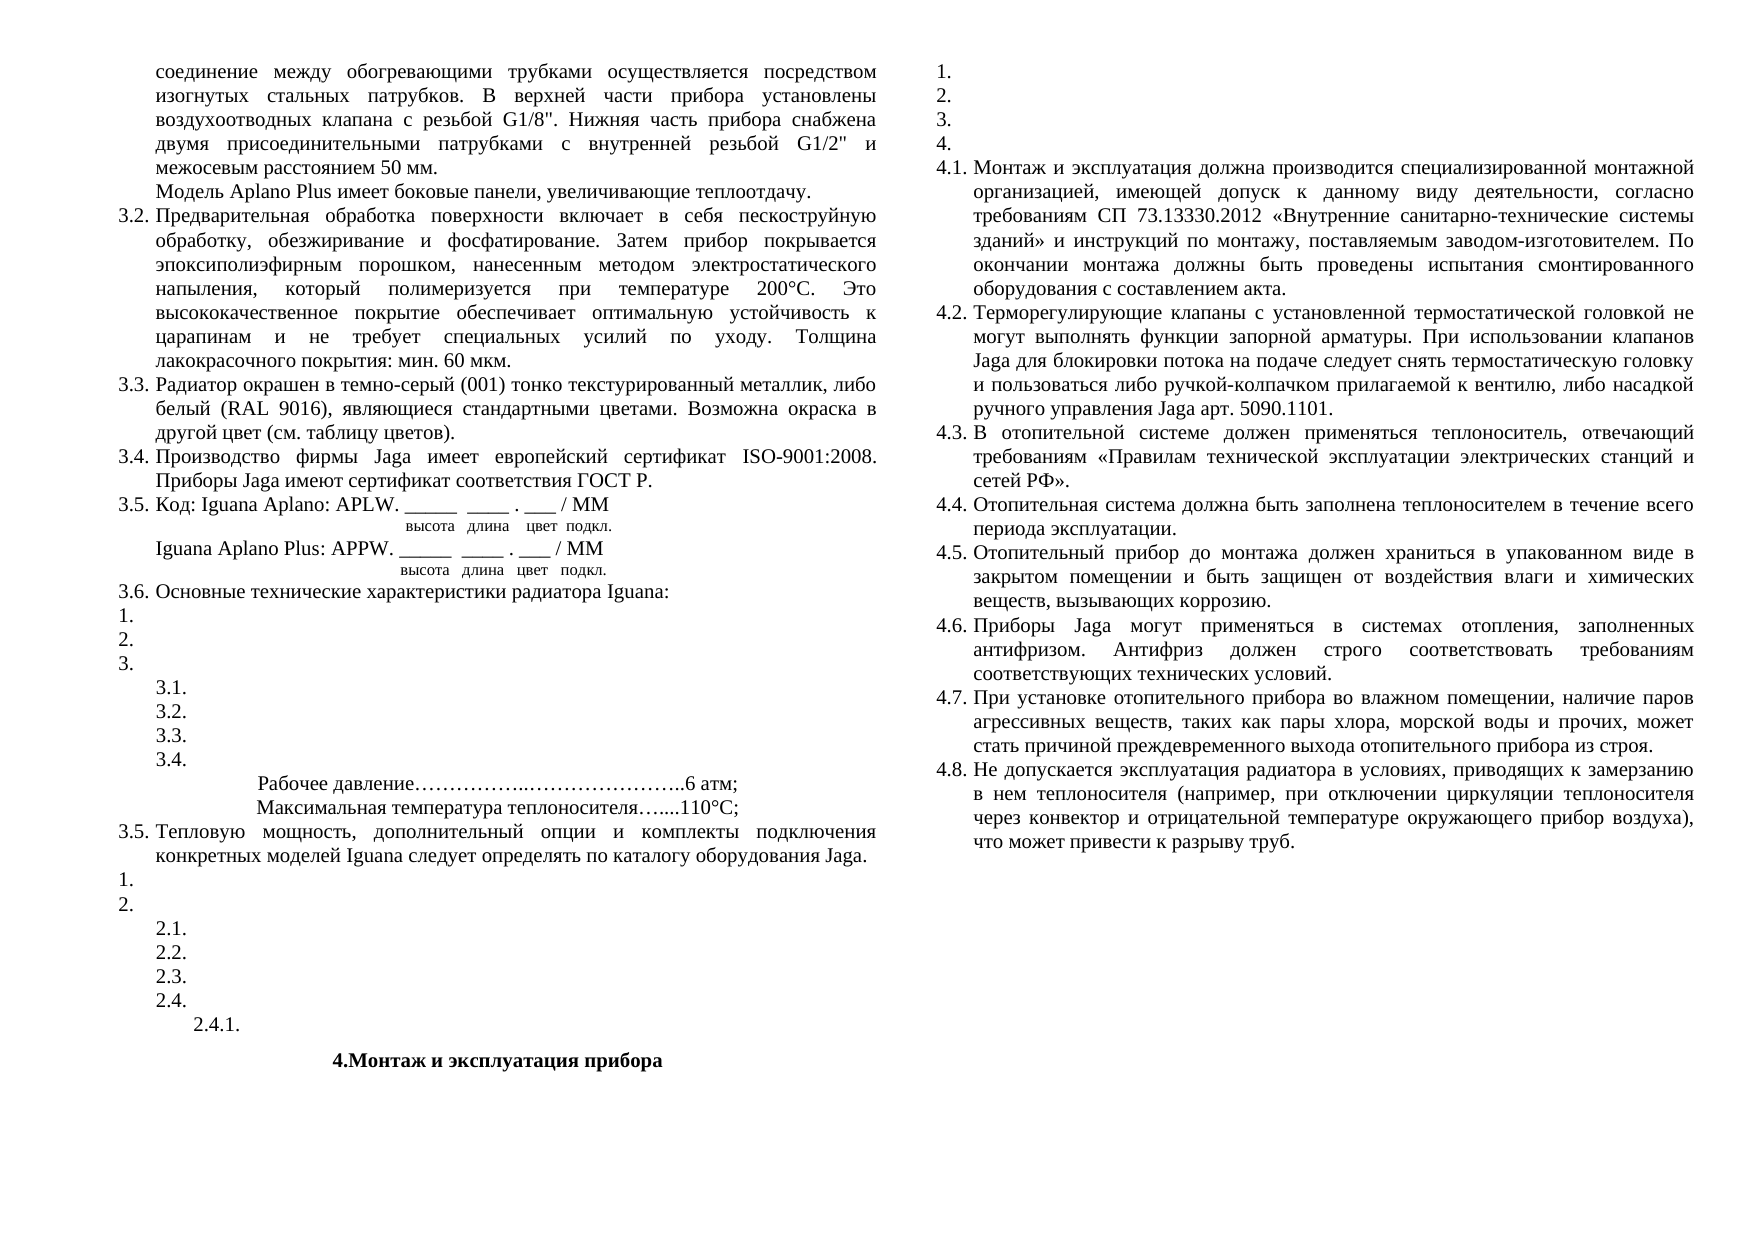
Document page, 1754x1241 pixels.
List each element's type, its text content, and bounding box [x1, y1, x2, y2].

list Отопительный прибор до монтажа должен храниться в упакованном виде в закрытом помещении и быть защищен от воздействия влаги и химических веществ, вызывающих коррозию. [936, 540, 1695, 612]
subtitle 4.Монтаж и эксплуатация прибора [118, 1048, 877, 1072]
list Основные технические характеристики радиатора Iguana: [118, 579, 877, 603]
list Не допускается эксплуатация радиатора в условиях, приводящих к замерзанию в нем теплоносителя (например, при отключении циркуляции теплоносителя через конвектор и отрицательной температуре окружающего прибор воздуха), что может привести к разрыву труб. [936, 757, 1695, 853]
list Предварительная обработка поверхности включает в себя пескоструйную обработку, обезжиривание и фосфатирование. Затем прибор покрывается эпоксиполиэфирным порошком, нанесенным методом электростатического напыления, который полимеризуется при температуре 200°С. Это высококачественное покрытие обеспечивает оптимальную устойчивость к царапинам и не требует специальных усилий по уходу. Толщина лакокрасочного покрытия: мин. 60 мкм. [118, 203, 877, 372]
list Монтаж и эксплуатация должна производится специализированной монтажной организацией, имеющей допуск к данному виду деятельности, согласно требованиям СП 73.13330.2012 «Внутренние санитарно-технические системы зданий» и инструкций по монтажу, поставляемым заводом-изготовителем. По окончании монтажа должны быть проведены испытания смонтированного оборудования с составлением акта. [936, 155, 1695, 300]
text 3.5. Тепловую мощность, дополнительный опции и комплекты подключения конкретных моделей Iguana следует определять по каталогу оборудования Jaga. [118, 819, 877, 867]
text Рабочее давление……………..…………………..6 атм; [118, 771, 877, 795]
list Терморегулирующие клапаны с установленной термостатической головкой не могут выполнять функции запорной арматуры. При использовании клапанов Jaga для блокировки потока на подаче следует снять термостатическую головку и пользоваться либо ручкой-колпачком прилагаемой к вентилю, либо насадкой ручного управления Jaga арт. 5090.1101. [936, 300, 1695, 420]
list Отопительная система должна быть заполнена теплоносителем в течение всего периода эксплуатации. [936, 492, 1695, 540]
list В отопительной системе должен применяться теплоноситель, отвечающий требованиям «Правилам технической эксплуатации электрических станций и сетей РФ». [936, 420, 1695, 492]
list Приборы Jaga могут применяться в системах отопления, заполненных антифризом. Антифриз должен строго соответствовать требованиям соответствующих технических условий. [936, 612, 1695, 685]
list Производство фирмы Jaga имеет европейский сертификат ISO-9001:2008. Приборы Jaga имеют сертификат соответствия ГОСТ Р. [118, 444, 877, 492]
list Iguana Aplano Plus: APPW. _____ ____ . ___ / MM [155, 535, 877, 559]
list При установке отопительного прибора во влажном помещении, наличие паров агрессивных веществ, таких как пары хлора, морской воды и прочих, может стать причиной преждевременного выхода отопительного прибора из строя. [936, 685, 1695, 757]
list Модель Aplano Plus имеет боковые панели, увеличивающие теплоотдачу. [155, 179, 877, 203]
list Код: Iguana Aplano: APLW. _____ ____ . ___ / MM [118, 492, 877, 516]
list Радиатор окрашен в темно-серый (001) тонко текстурированный металлик, либо белый (RAL 9016), являющиеся стандартными цветами. Возможна окраска в другой цвет (см. таблицу цветов). [118, 372, 877, 444]
list высота длина цвет подкл. [155, 516, 877, 535]
list высота длина цвет подкл. [155, 559, 877, 579]
text Максимальная температура теплоносителя…....110°С; [118, 795, 877, 819]
